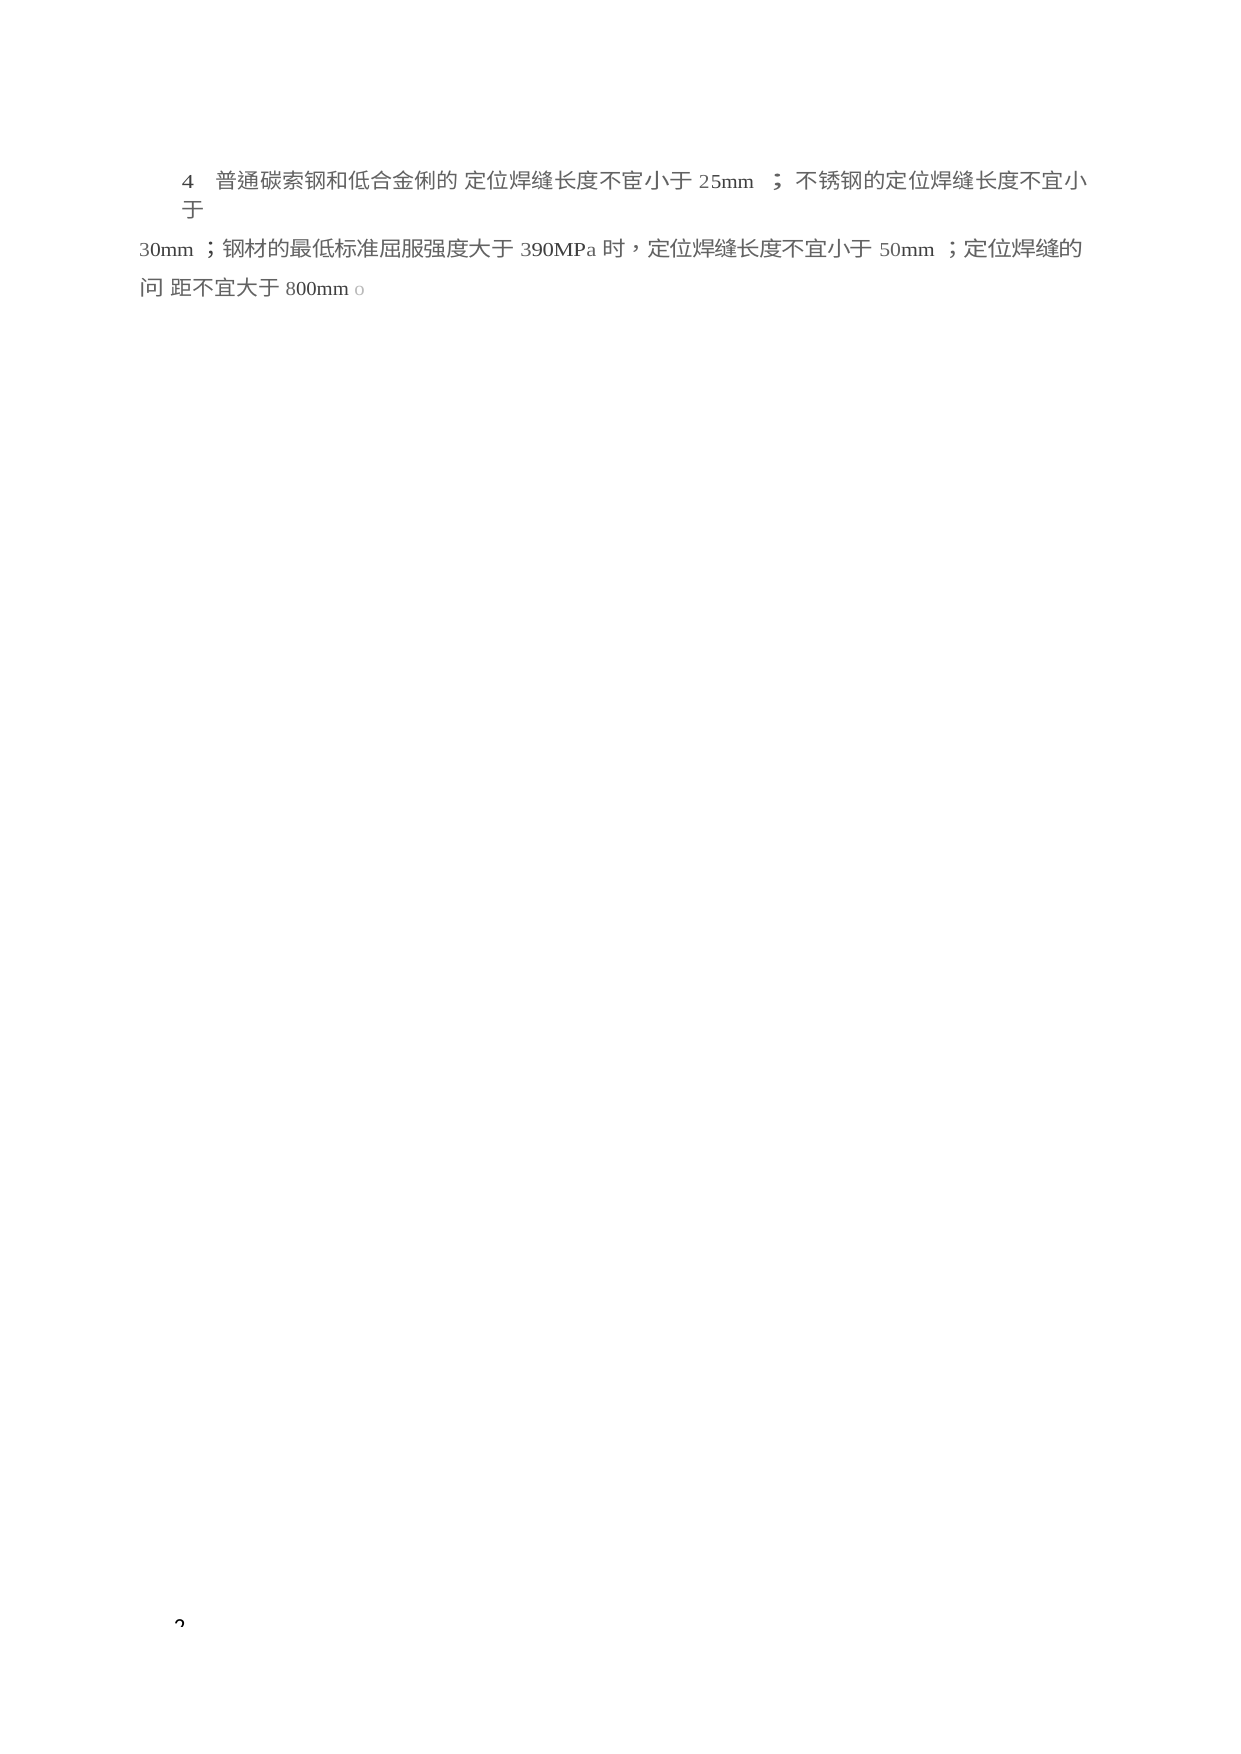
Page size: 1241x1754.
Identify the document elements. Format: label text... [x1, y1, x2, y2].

text 30mm ；钢材的最低标准屈服强度大于 390MPa 时，定位焊缝长度不宜小于 50mm ；定位焊缝的问 距不宜大于 800mm o [139, 234, 1094, 301]
text 4 普通碳索钢和低合金俐的 定位焊缝长度不宦小于 25mm ；不锈钢的定位焊缝长度不宜小于 [182, 167, 1098, 223]
